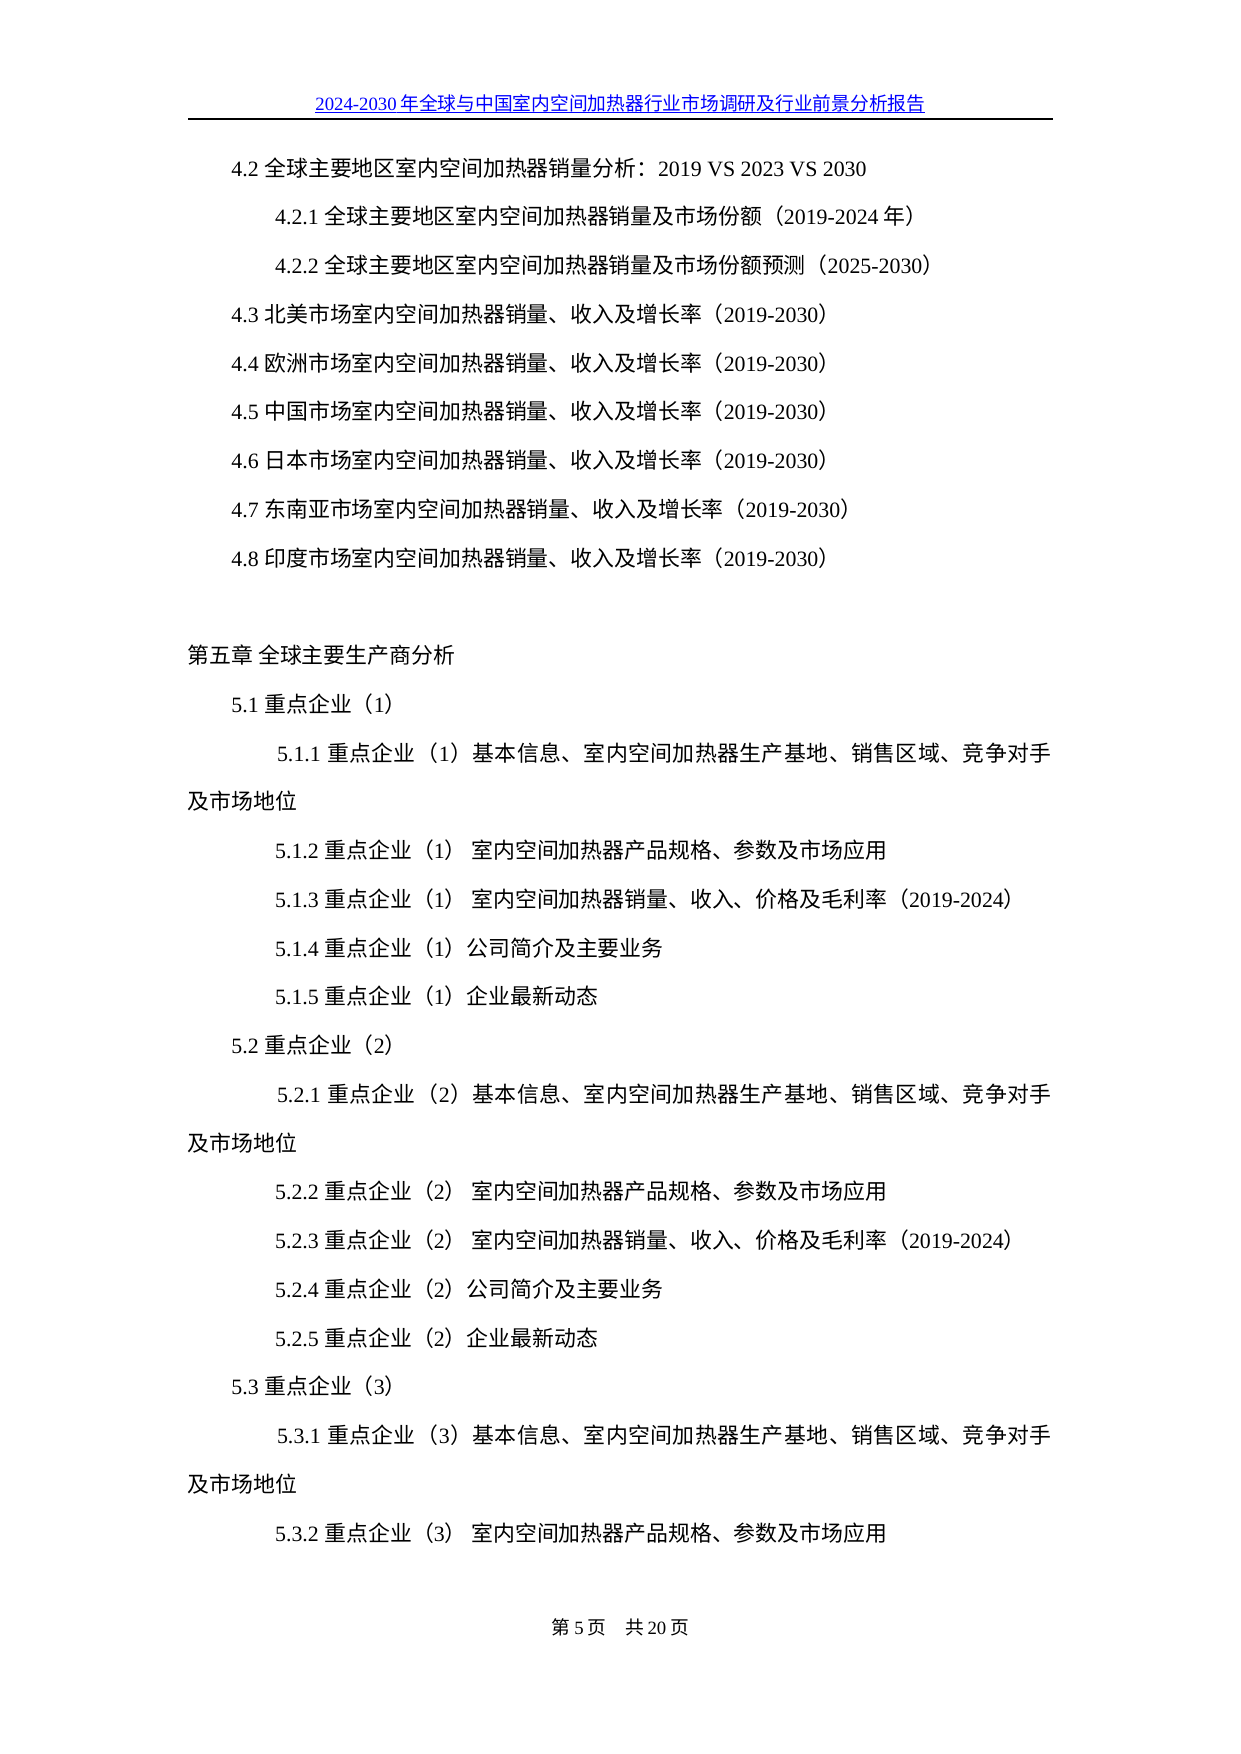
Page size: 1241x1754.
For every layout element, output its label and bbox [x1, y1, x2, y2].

text [187, 150, 1053, 1548]
